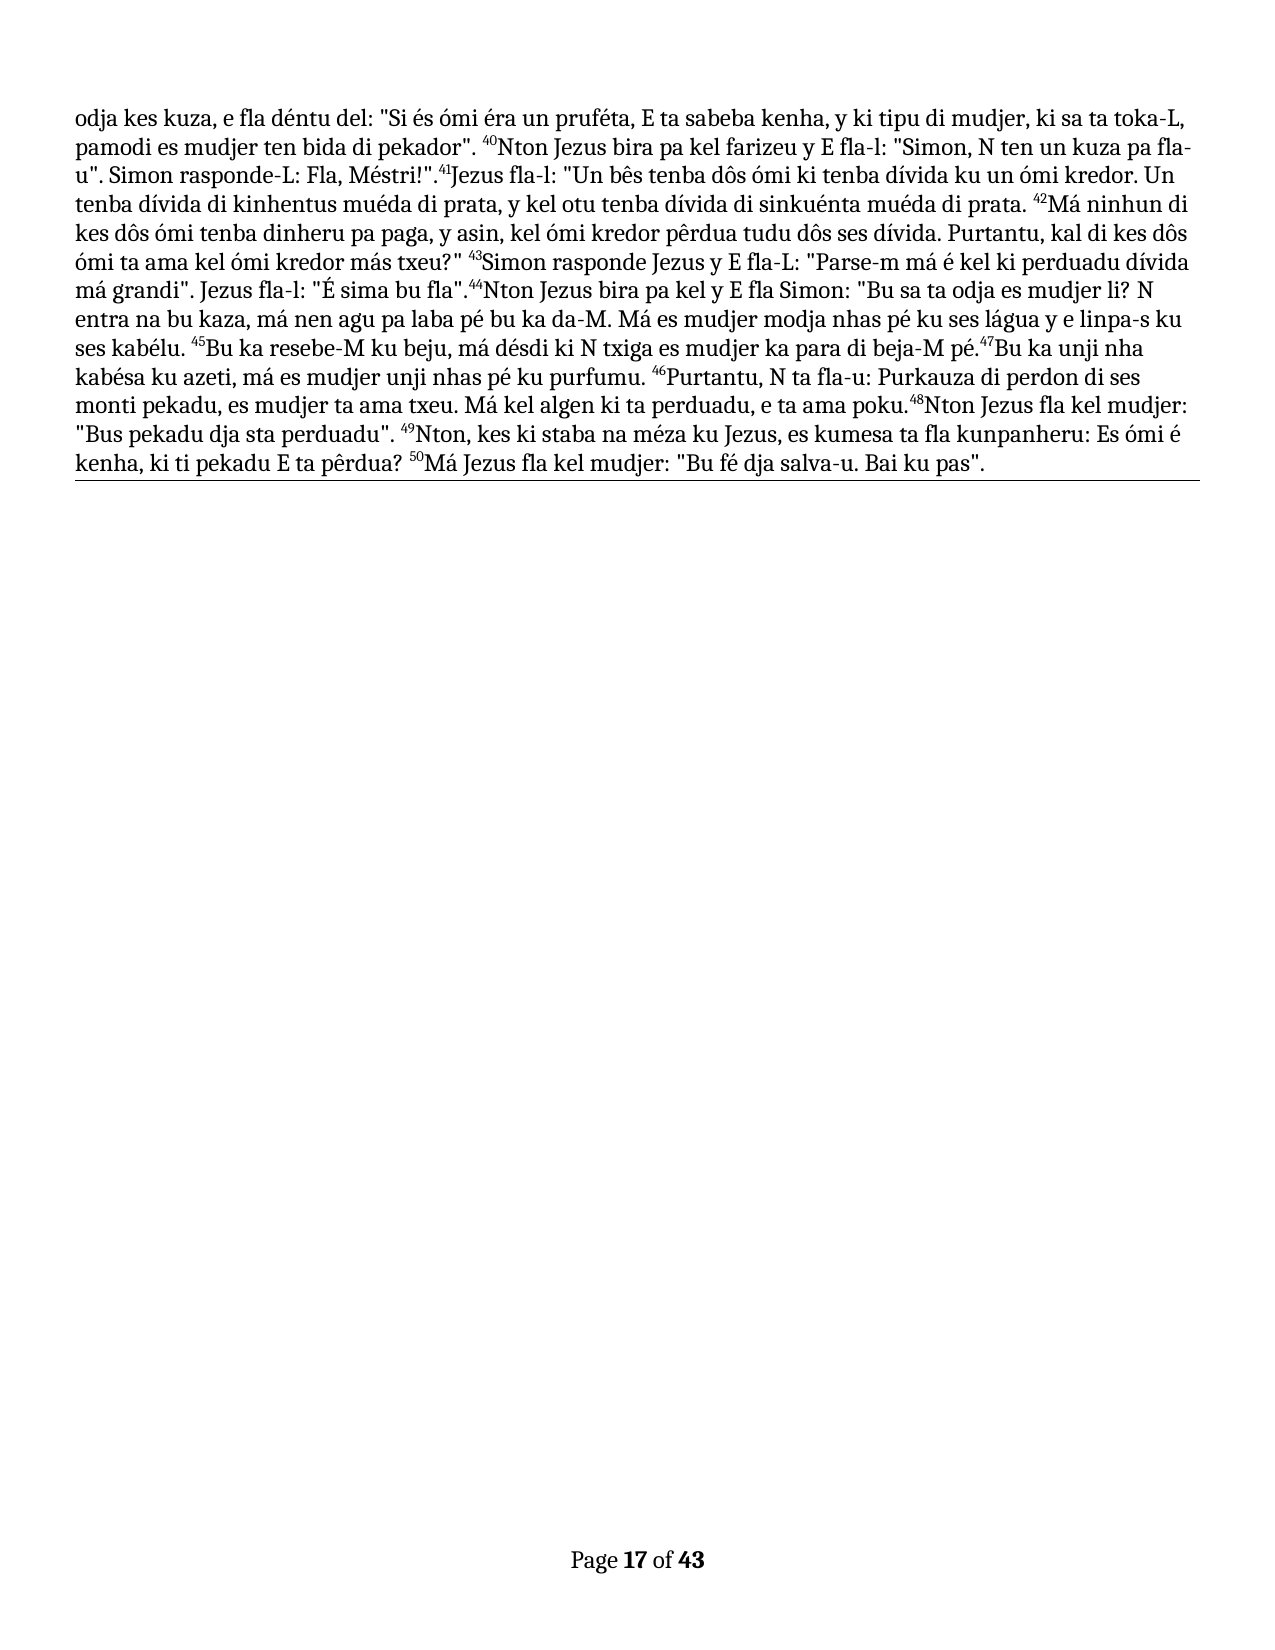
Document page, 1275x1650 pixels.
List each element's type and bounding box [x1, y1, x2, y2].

text [75, 104, 1200, 480]
